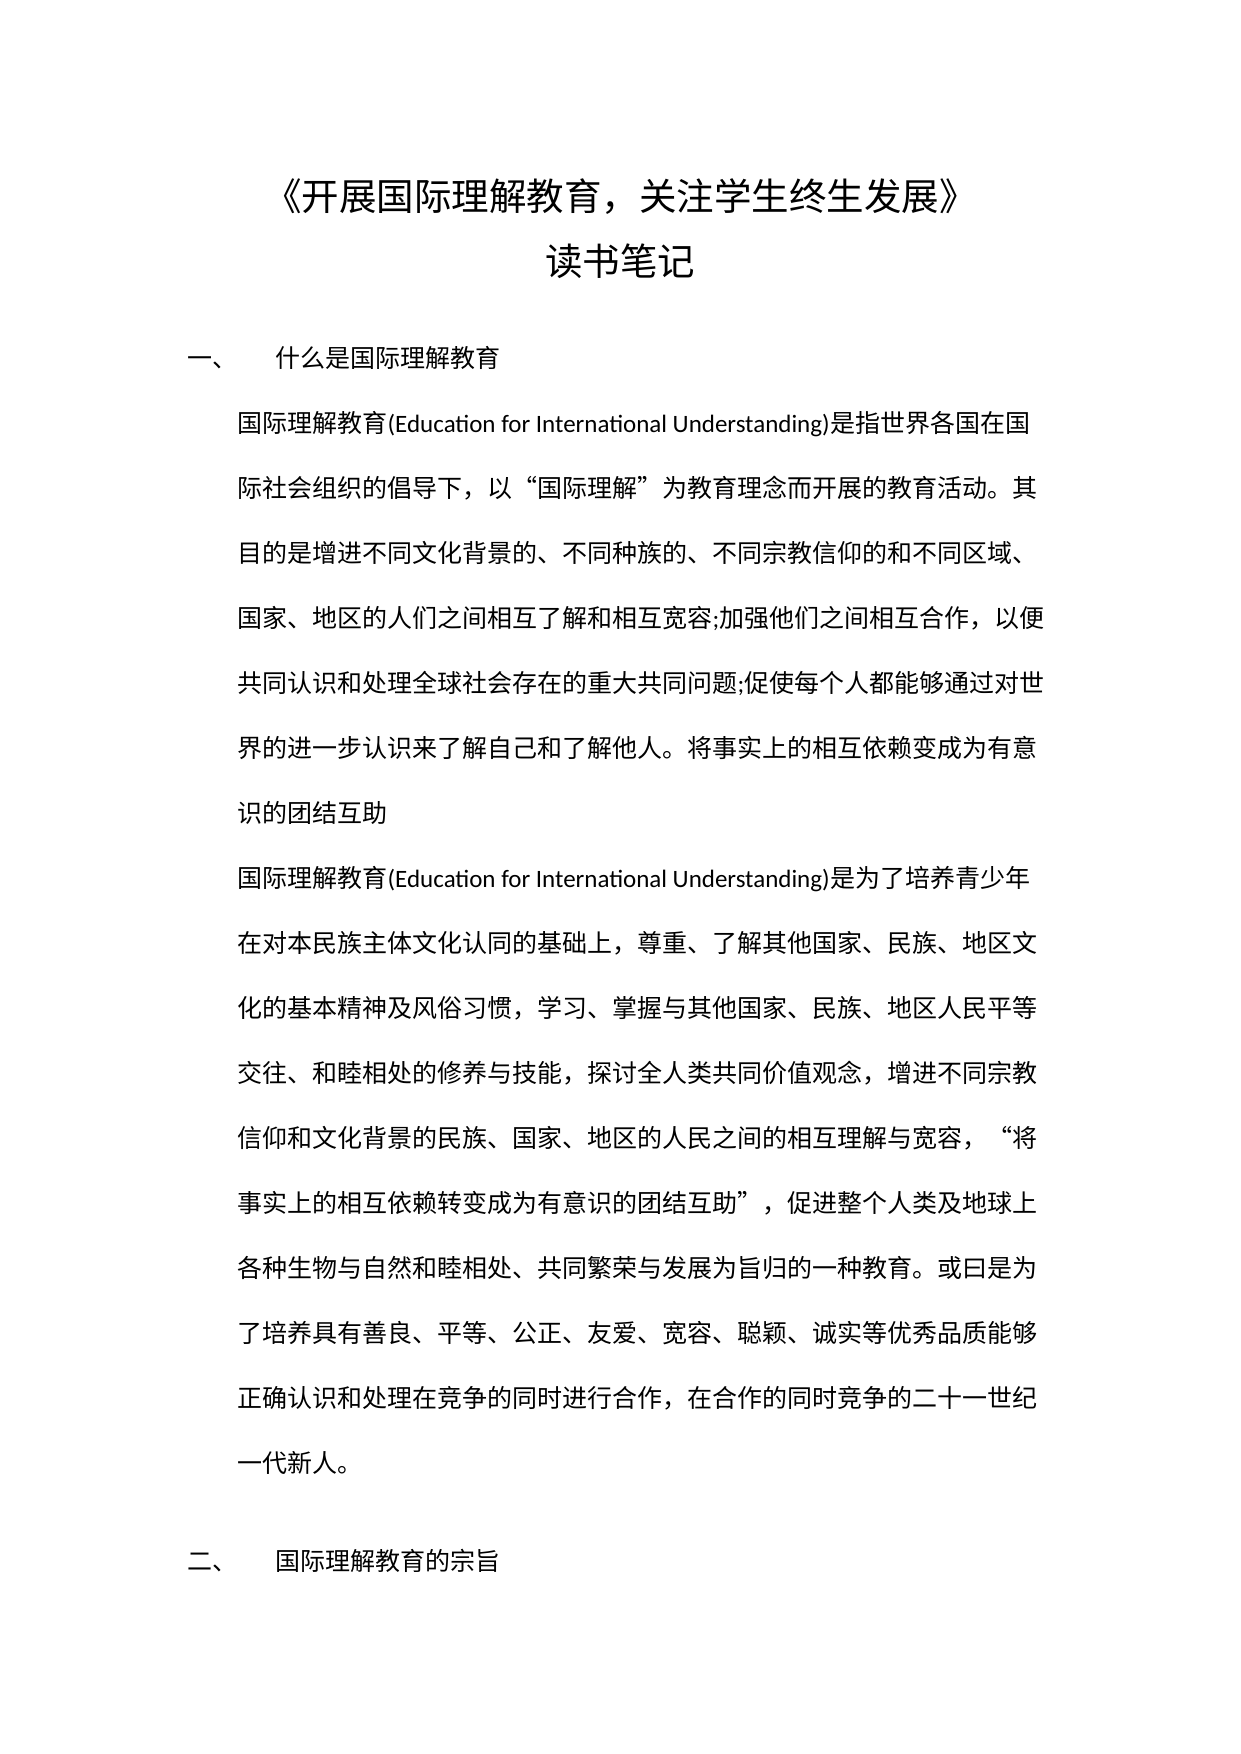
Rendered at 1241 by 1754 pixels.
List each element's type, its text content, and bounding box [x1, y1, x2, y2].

text 读书笔记 [187, 227, 1053, 292]
list 什么是国际理解教育 [187, 324, 1053, 389]
text 《开展国际理解教育，关注学生终生发展》 [187, 162, 1053, 227]
list 国际理解教育的宗旨 [187, 1527, 1053, 1592]
list 国际理解教育(Education for International Understanding)是指世界各国在国际社会组织的倡导下，以“国际理解”为教育理念而开展的教育活动。其目的是增进不同文化背景的、不同种族的、不同宗教信仰的和不同区域、国家、地区的人们之间相互了解和相互宽容;加强他们之间相互合作，以便共同认识和处理全球社会存在的重大共同问题;促使每个人都能够通过对世界的进一步认识来了解自己和了解他人。将事实上的相互依赖变成为有意识的团结互助 [237, 389, 1053, 844]
list 国际理解教育(Education for International Understanding)是为了培养青少年在对本民族主体文化认同的基础上，尊重、了解其他国家、民族、地区文化的基本精神及风俗习惯，学习、掌握与其他国家、民族、地区人民平等交往、和睦相处的修养与技能，探讨全人类共同价值观念，增进不同宗教信仰和文化背景的民族、国家、地区的人民之间的相互理解与宽容，“将事实上的相互依赖转变成为有意识的团结互助”，促进整个人类及地球上各种生物与自然和睦相处、共同繁荣与发展为旨归的一种教育。或曰是为了培养具有善良、平等、公正、友爱、宽容、聪颖、诚实等优秀品质能够正确认识和处理在竞争的同时进行合作，在合作的同时竞争的二十一世纪一代新人。 [237, 844, 1053, 1494]
